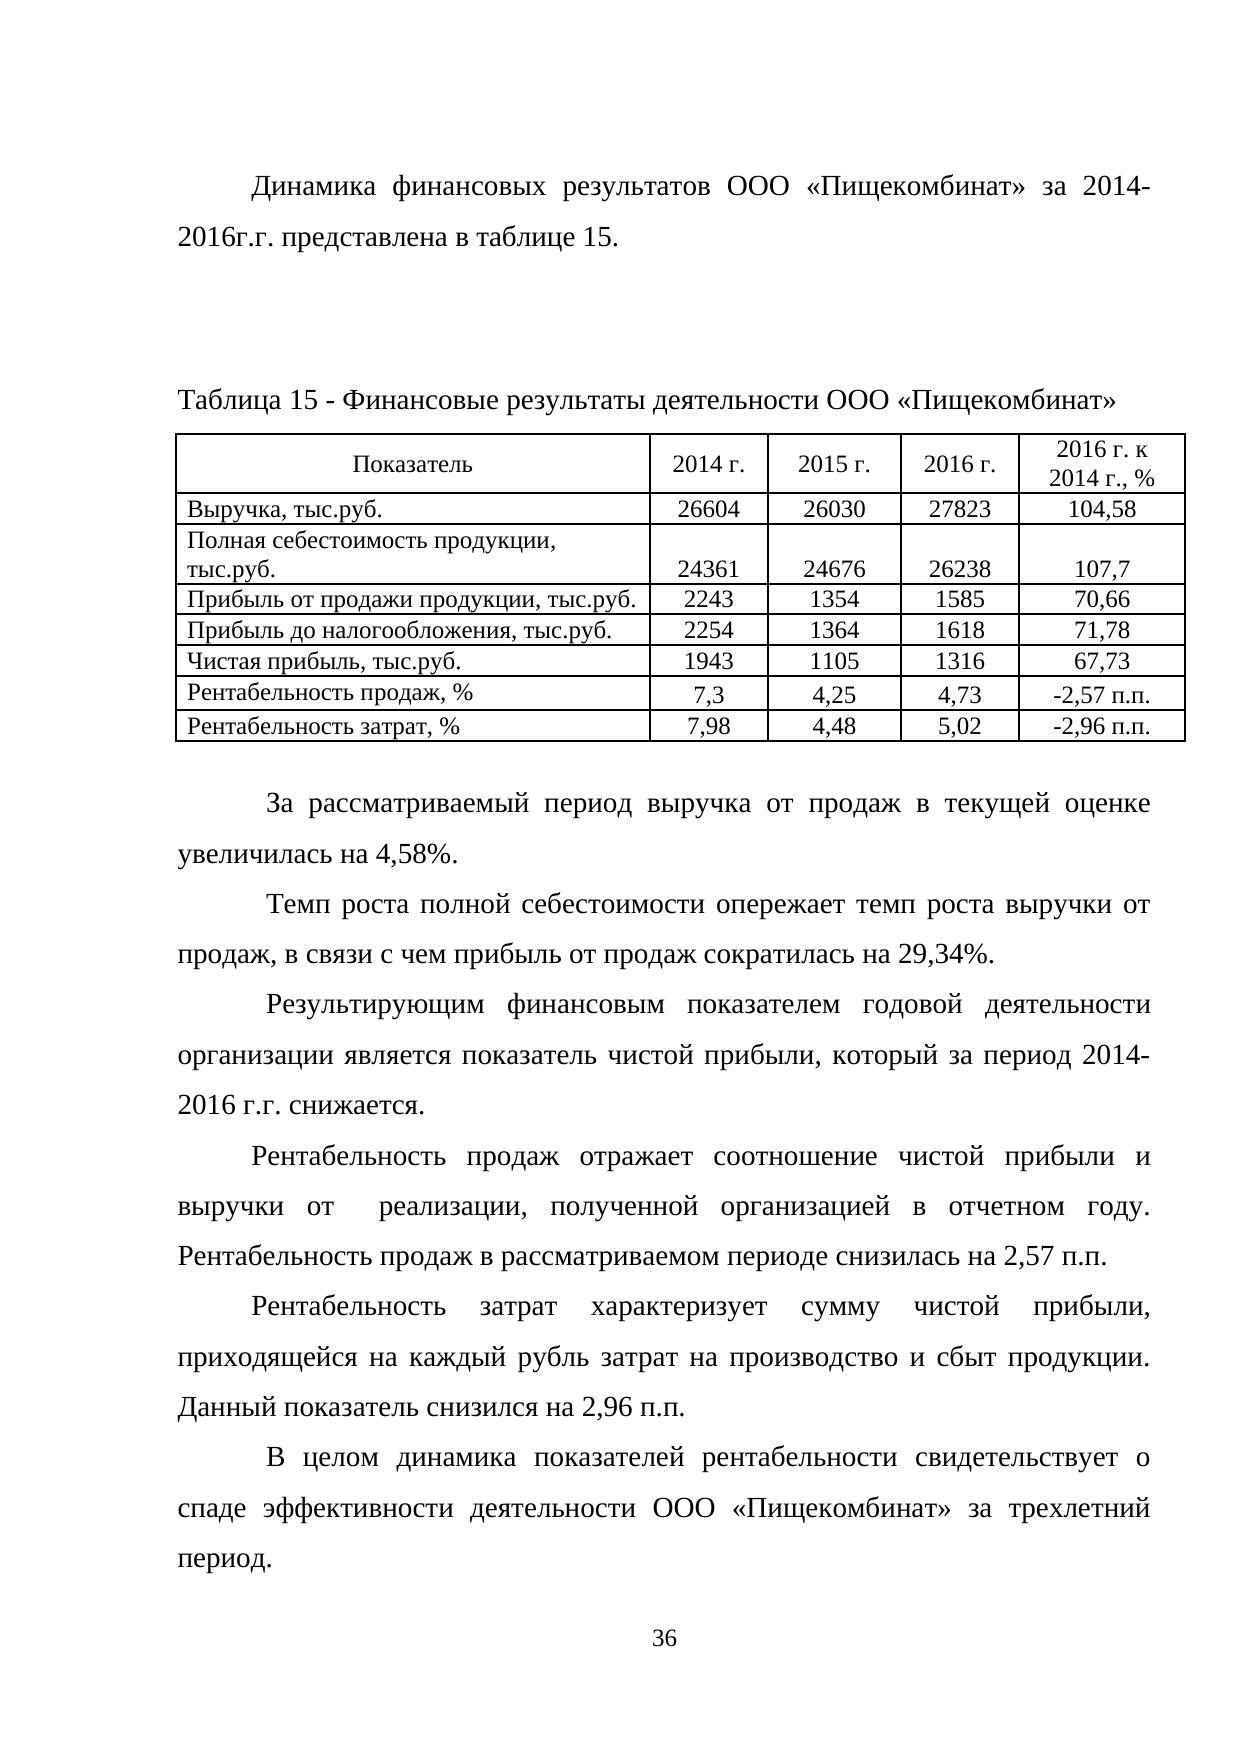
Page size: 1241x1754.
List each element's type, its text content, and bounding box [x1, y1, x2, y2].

text В целом динамика показателей рентабельности свидетельствует о спаде эффективности деятельности ООО «Пищекомбинат» за трехлетний период. [177, 1439, 1152, 1574]
table_cell 7,98 [651, 711, 767, 740]
table_cell 24676 [769, 525, 900, 582]
table_cell 67,73 [1020, 646, 1184, 675]
table_cell 1316 [902, 646, 1018, 675]
table_cell 4,73 [902, 677, 1018, 709]
text Рентабельность продаж отражает соотношение чистой прибыли и выручки от реализации, полученной организацией в отчетном году. Рентабельность продаж в рассматриваемом периоде снизилась на 2,57 п.п. [177, 1138, 1152, 1272]
text Таблица 15 - Финансовые результаты деятельности ООО «Пищекомбинат» [177, 382, 1152, 416]
table_cell 1943 [651, 646, 767, 675]
table_header 2016 г. к 2014 г., % [1020, 435, 1184, 492]
text Темп роста полной себестоимости опережает темп роста выручки от продаж, в связи с чем прибыль от продаж сократилась на 29,34%. [177, 886, 1152, 970]
table_cell 24361 [651, 525, 767, 582]
table_cell 26030 [769, 494, 900, 523]
table_cell Полная себестоимость продукции, тыс.руб. [177, 525, 649, 582]
table_header Показатель [177, 435, 649, 492]
table_cell 2254 [651, 615, 767, 644]
table_cell Рентабельность продаж, % [177, 677, 649, 709]
table_cell Прибыль от продажи продукции, тыс.руб. [177, 585, 649, 613]
table_cell Чистая прибыль, тыс.руб. [177, 646, 649, 675]
table_cell 70,66 [1020, 585, 1184, 613]
table_cell Рентабельность затрат, % [177, 711, 649, 740]
table_cell 4,25 [769, 677, 900, 709]
table_cell 26604 [651, 494, 767, 523]
table_cell -2,96 п.п. [1020, 711, 1184, 740]
text Результирующим финансовым показателем годовой деятельности организации является показатель чистой прибыли, который за период 2014-2016 г.г. снижается. [177, 987, 1152, 1121]
table_header 2015 г. [769, 435, 900, 492]
text Рентабельность затрат характеризует сумму чистой прибыли, приходящейся на каждый рубль затрат на производство и сбыт продукции. Данный показатель снизился на 2,96 п.п. [177, 1288, 1152, 1423]
table_cell 26238 [902, 525, 1018, 582]
table_cell 1105 [769, 646, 900, 675]
table_cell 5,02 [902, 711, 1018, 740]
table_cell Прибыль до налогообложения, тыс.руб. [177, 615, 649, 644]
table_cell -2,57 п.п. [1020, 677, 1184, 709]
table_cell 1618 [902, 615, 1018, 644]
table_cell Выручка, тыс.руб. [177, 494, 649, 523]
table_header 2014 г. [651, 435, 767, 492]
table_cell 27823 [902, 494, 1018, 523]
table_cell 1585 [902, 585, 1018, 613]
table_cell 1364 [769, 615, 900, 644]
table_cell 71,78 [1020, 615, 1184, 644]
table_cell 104,58 [1020, 494, 1184, 523]
table_cell 2243 [651, 585, 767, 613]
text Динамика финансовых результатов ООО «Пищекомбинат» за 2014-2016г.г. представлена в таблице 15. [177, 168, 1152, 252]
table_cell 7,3 [651, 677, 767, 709]
table_cell 1354 [769, 585, 900, 613]
table_header 2016 г. [902, 435, 1018, 492]
text За рассматриваемый период выручка от продаж в текущей оценке увеличилась на 4,58%. [177, 785, 1152, 869]
table_cell 107,7 [1020, 525, 1184, 582]
table_cell 4,48 [769, 711, 900, 740]
